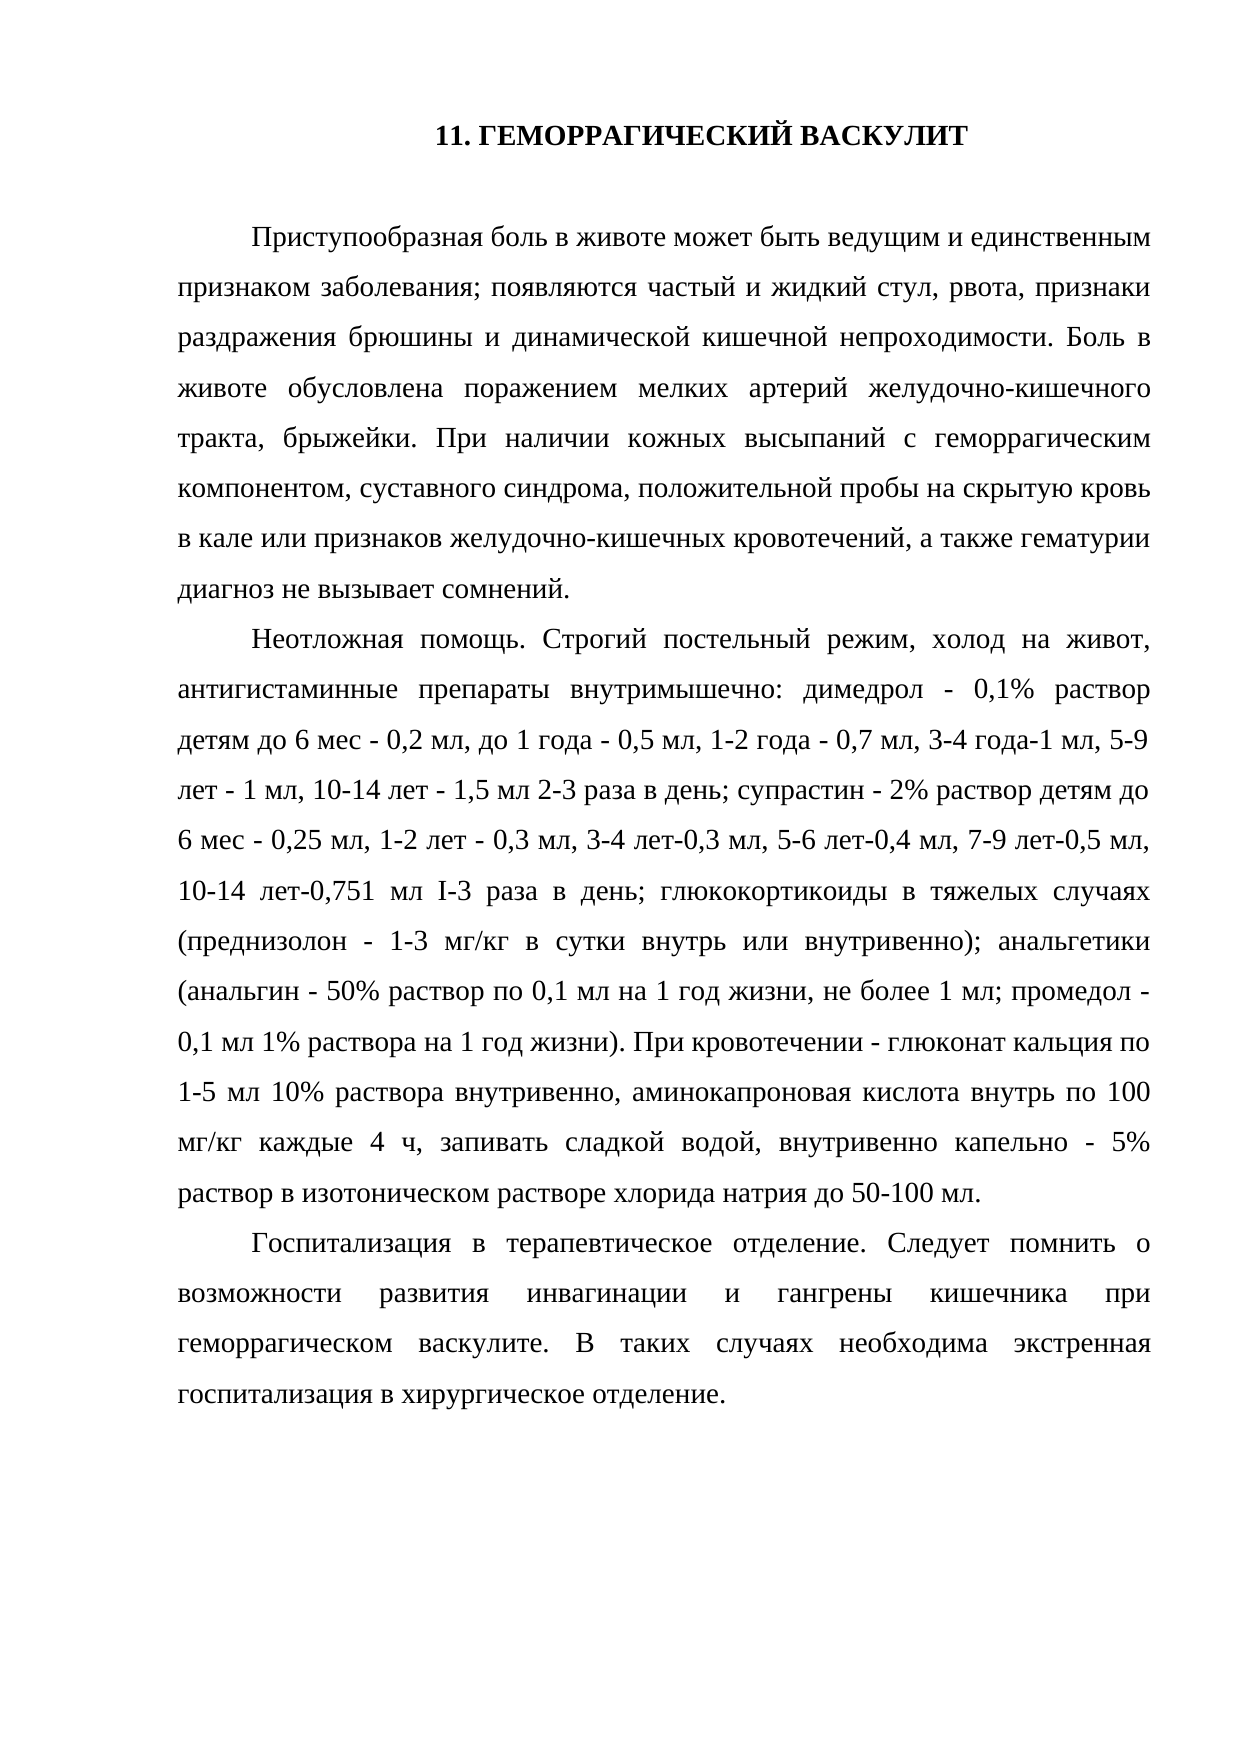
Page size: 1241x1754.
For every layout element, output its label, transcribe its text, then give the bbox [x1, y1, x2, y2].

text Неотложная помощь. Строгий постельный режим, холод на живот, антигистаминные препараты внутримышечно: димедрол - 0,1% раствор детям до 6 мес - 0,2 мл, до 1 года - 0,5 мл, 1-2 года - 0,7 мл, 3-4 года-1 мл, 5-9 лет - 1 мл, 10-14 лет - 1,5 мл 2-3 раза в день; супрастин - 2% раствор детям до 6 мес - 0,25 мл, 1-2 лет - 0,3 мл, 3-4 лет-0,3 мл, 5-6 лет-0,4 мл, 7-9 лет-0,5 мл, 10-14 лет-0,751 мл I-3 раза в день; глюкокортикоиды в тяжелых случаях (преднизолон - 1-3 мг/кг в сутки внутрь или внутривенно); анальгетики (анальгин - 50% раствор по 0,1 мл на 1 год жизни, не более 1 мл; промедол - 0,1 мл 1% раствора на 1 год жизни). При кровотечении - глюконат кальция по 1-5 мл 10% раствора внутривенно, аминокапроновая кислота внутрь по 100 мг/кг каждые 4 ч, запивать сладкой водой, внутривенно капельно - 5% раствор в изотоническом растворе хлорида натрия до 50-100 мл. [177, 621, 1152, 1208]
text Приступообразная боль в животе может быть ведущим и единственным признаком заболевания; появляются частый и жидкий стул, рвота, признаки раздражения брюшины и динамической кишечной непроходимости. Боль в животе обусловлена поражением мелких артерий желудочно-кишечного тракта, брыжейки. При наличии кожных высыпаний с геморрагическим компонентом, суставного синдрома, положительной пробы на скрытую кровь в кале или признаков желудочно-кишечных кровотечений, а также гематурии диагноз не вызывает сомнений. [177, 219, 1152, 604]
text 11. ГЕМОРРАГИЧЕСКИЙ ВАСКУЛИТ [177, 118, 1152, 152]
text Госпитализация в терапевтическое отделение. Следует помнить о возможности развития инвагинации и гангрены кишечника при геморрагическом васкулите. В таких случаях необходима экстренная госпитализация в хирургическое отделение. [177, 1225, 1152, 1409]
